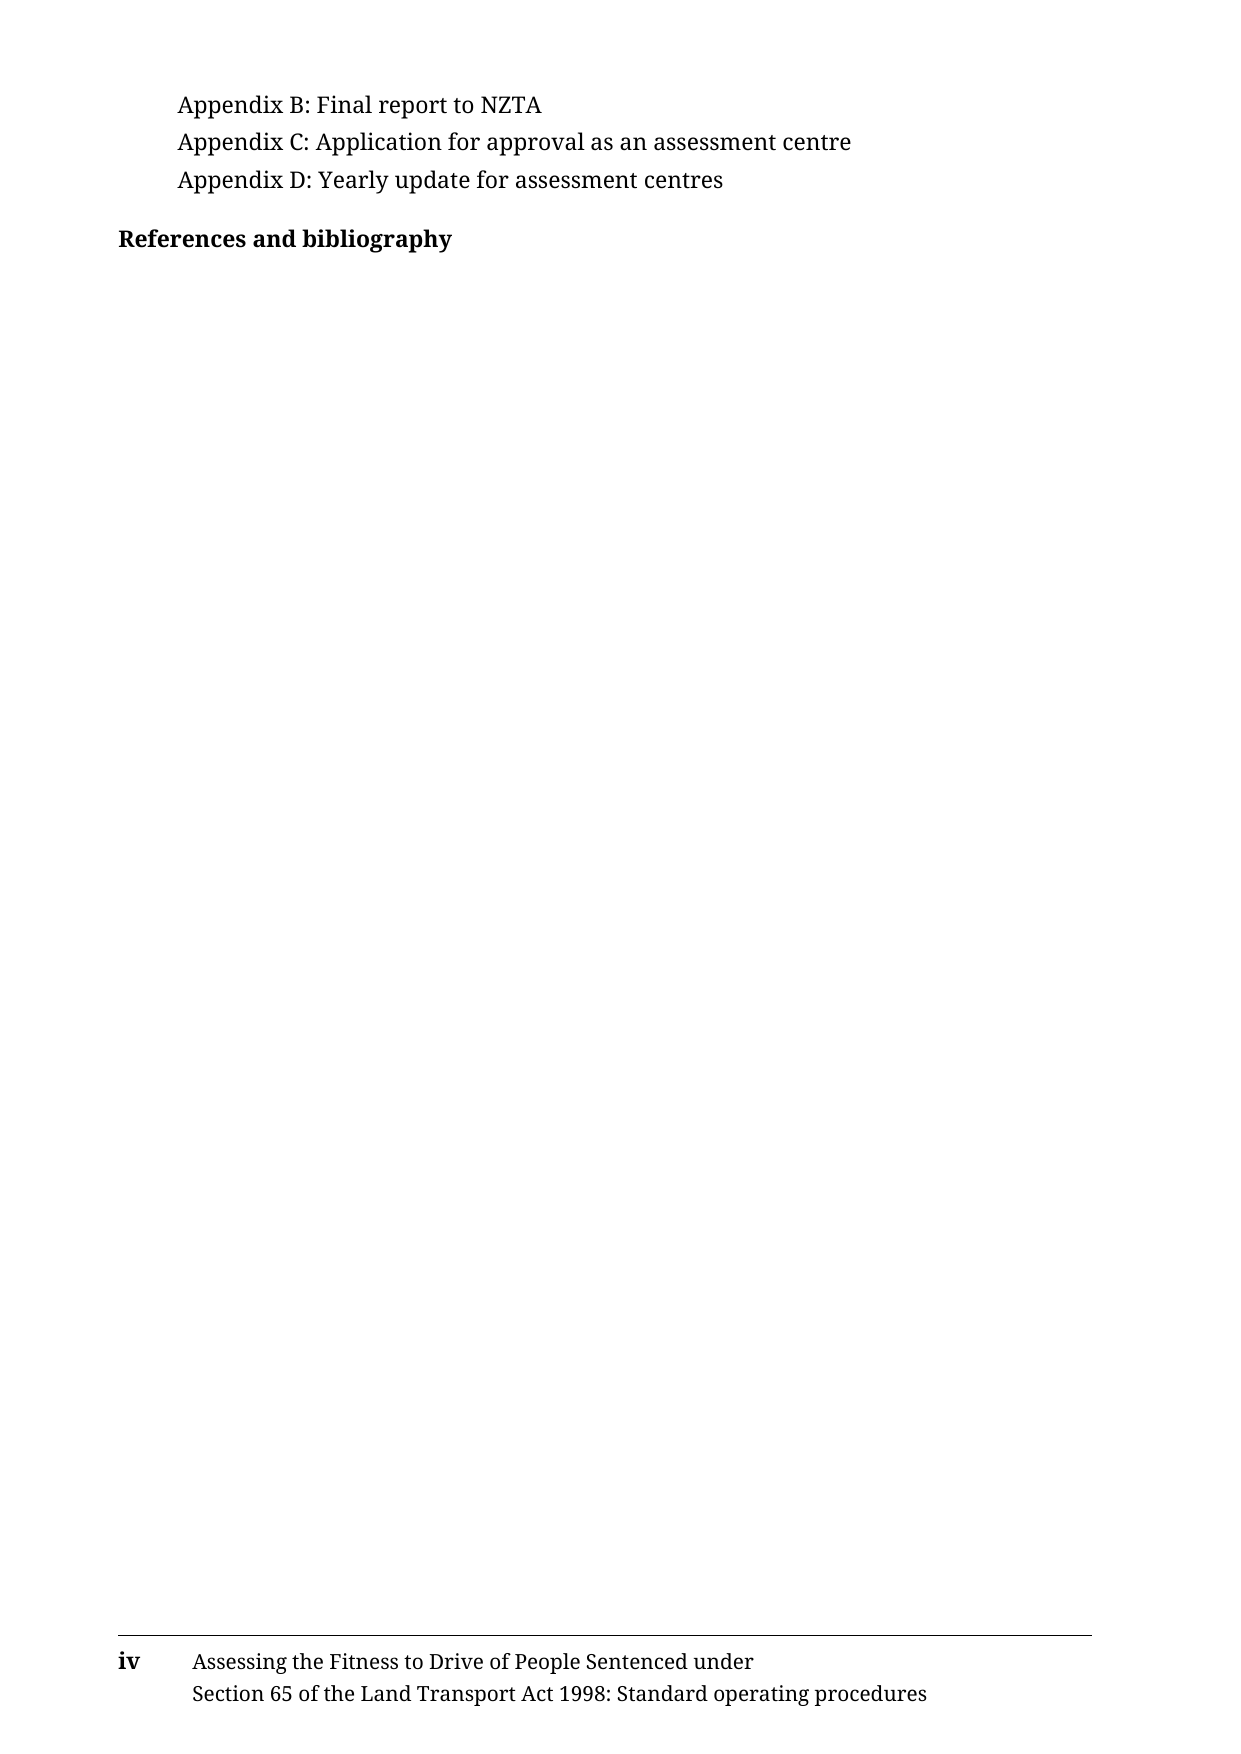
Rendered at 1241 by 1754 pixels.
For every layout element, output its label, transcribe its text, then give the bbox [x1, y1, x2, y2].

text Appendix D: Yearly update for assessment centres 22 [177, 164, 1033, 195]
text References and bibliography 23 [118, 223, 1033, 254]
text Appendix B: Final report to NZTA 18 [177, 89, 1033, 120]
text Appendix C: Application for approval as an assessment centre 20 [177, 126, 1033, 157]
